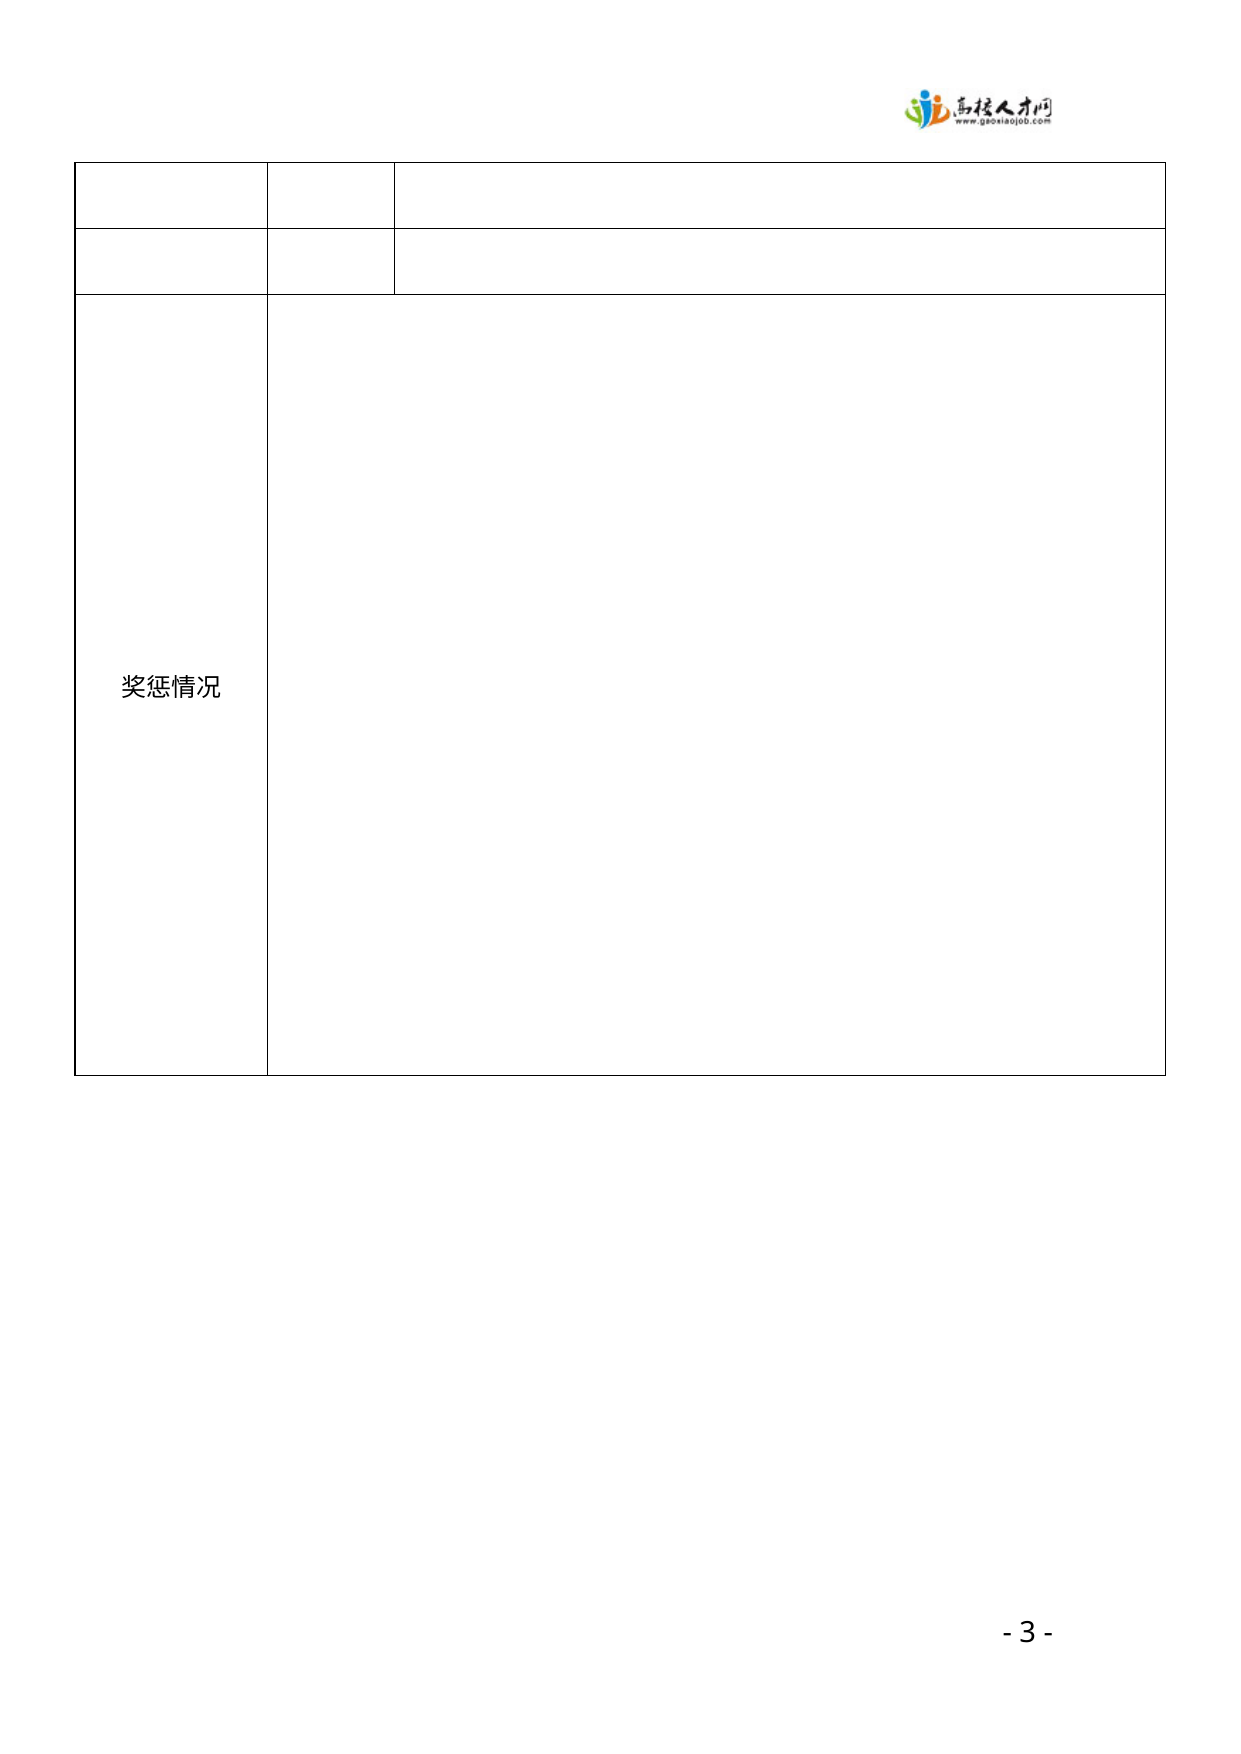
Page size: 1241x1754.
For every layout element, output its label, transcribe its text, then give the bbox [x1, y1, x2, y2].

table_cell [268, 163, 394, 228]
table_cell [268, 229, 394, 294]
table_cell [76, 163, 267, 228]
picture [904, 88, 1053, 133]
table_cell [395, 229, 1165, 294]
table_cell 奖惩情况 [76, 295, 267, 1075]
table_cell [76, 229, 267, 294]
table_cell [395, 163, 1165, 228]
table_cell [268, 295, 1165, 1075]
